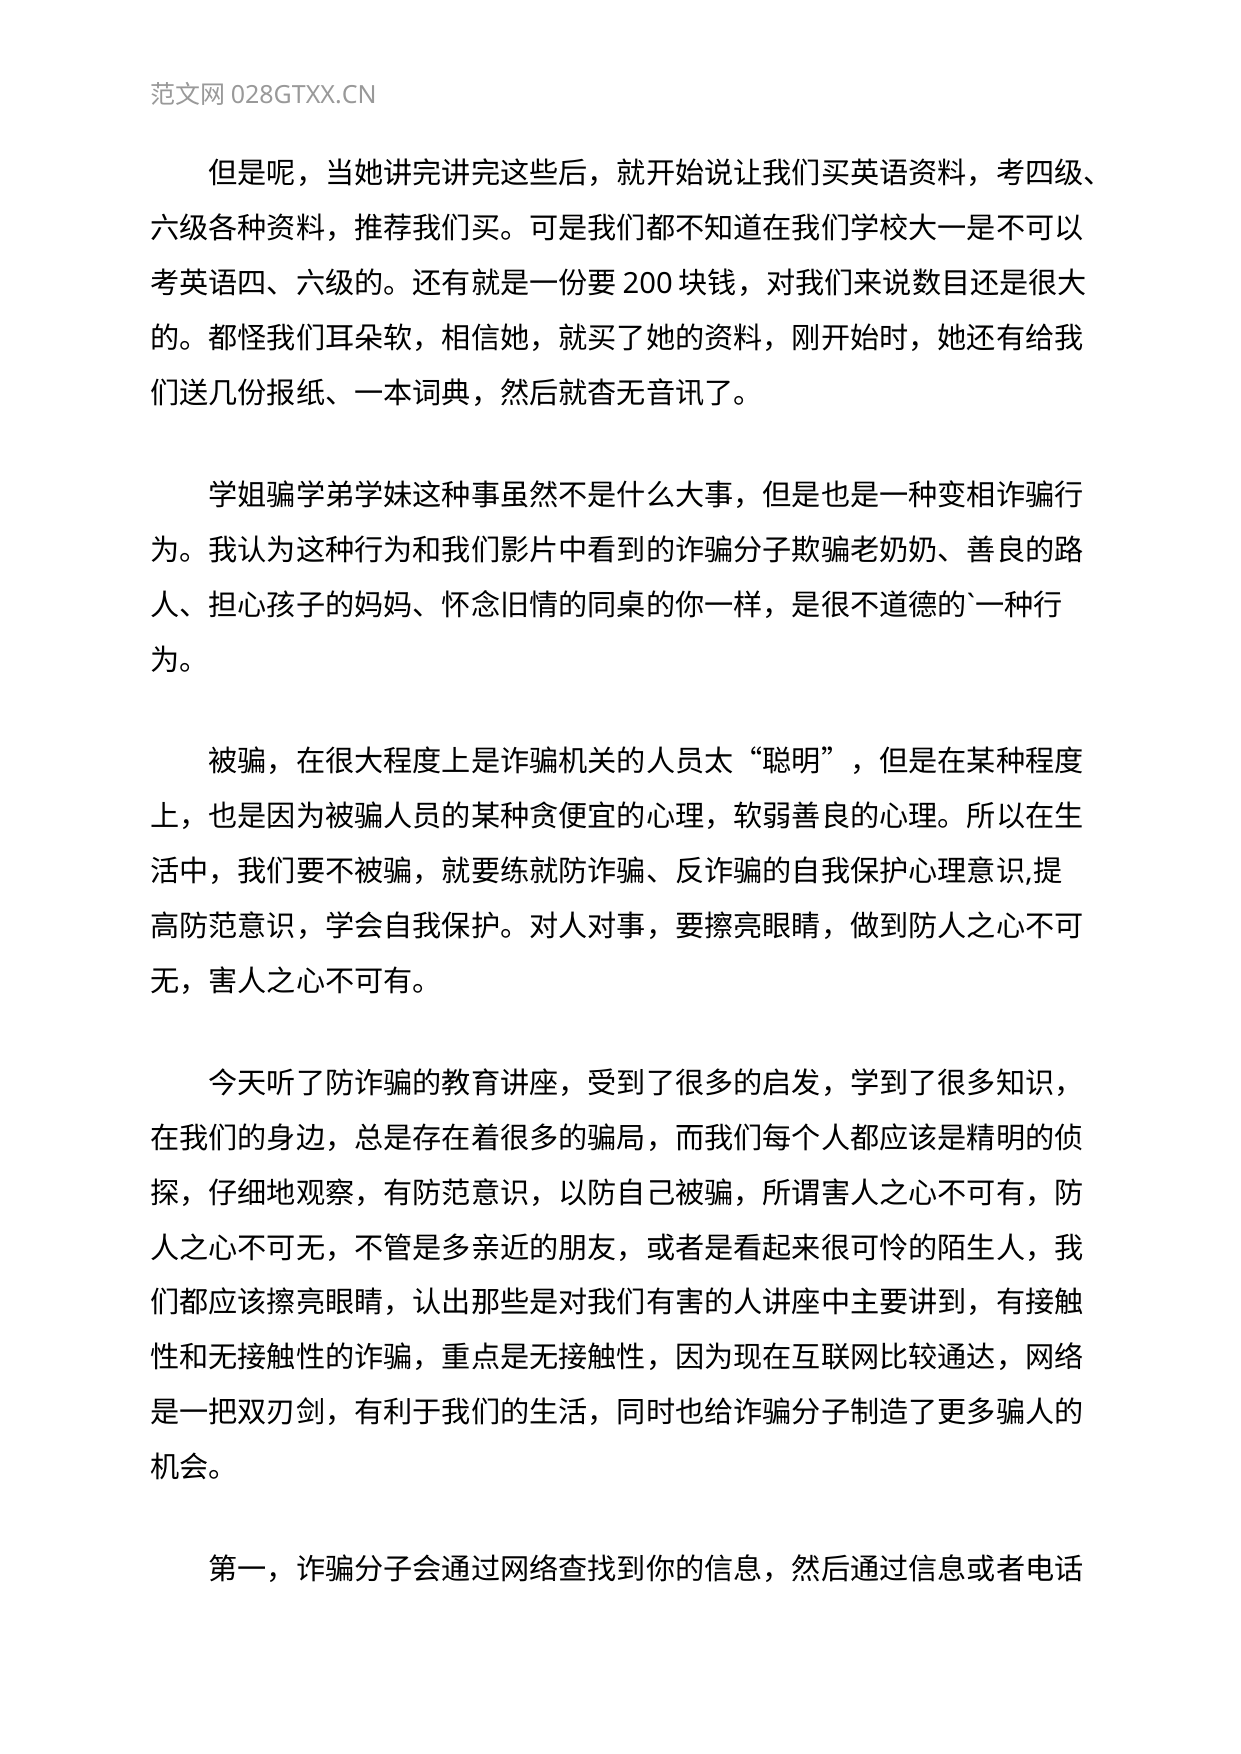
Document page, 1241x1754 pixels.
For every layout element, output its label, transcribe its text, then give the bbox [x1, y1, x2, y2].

text 被骗，在很大程度上是诈骗机关的人员太“聪明”，但是在某种程度上，也是因为被骗人员的某种贪便宜的心理，软弱善良的心理。所以在生活中，我们要不被骗，就要练就防诈骗、反诈骗的自我保护心理意识,提高防范意识，学会自我保护。对人对事，要擦亮眼睛，做到防人之心不可无，害人之心不可有。 [150, 738, 1090, 1000]
text 今天听了防诈骗的教育讲座，受到了很多的启发，学到了很多知识，在我们的身边，总是存在着很多的骗局，而我们每个人都应该是精明的侦探，仔细地观察，有防范意识，以防自己被骗，所谓害人之心不可有，防人之心不可无，不管是多亲近的朋友，或者是看起来很可怜的陌生人，我们都应该擦亮眼睛，认出那些是对我们有害的人讲座中主要讲到，有接触性和无接触性的诈骗，重点是无接触性，因为现在互联网比较通达，网络是一把双刃剑，有利于我们的生活，同时也给诈骗分子制造了更多骗人的机会。 [150, 1059, 1090, 1486]
text 但是呢，当她讲完讲完这些后，就开始说让我们买英语资料，考四级、六级各种资料，推荐我们买。可是我们都不知道在我们学校大一是不可以考英语四、六级的。还有就是一份要200块钱，对我们来说数目还是很大的。都怪我们耳朵软，相信她，就买了她的资料，刚开始时，她还有给我们送几份报纸、一本词典，然后就杳无音讯了。 [150, 150, 1090, 412]
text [150, 1546, 1090, 1588]
text 学姐骗学弟学妹这种事虽然不是什么大事，但是也是一种变相诈骗行为。我认为这种行为和我们影片中看到的诈骗分子欺骗老奶奶、善良的路人、担心孩子的妈妈、怀念旧情的同桌的你一样，是很不道德的`一种行为。 [150, 471, 1090, 678]
